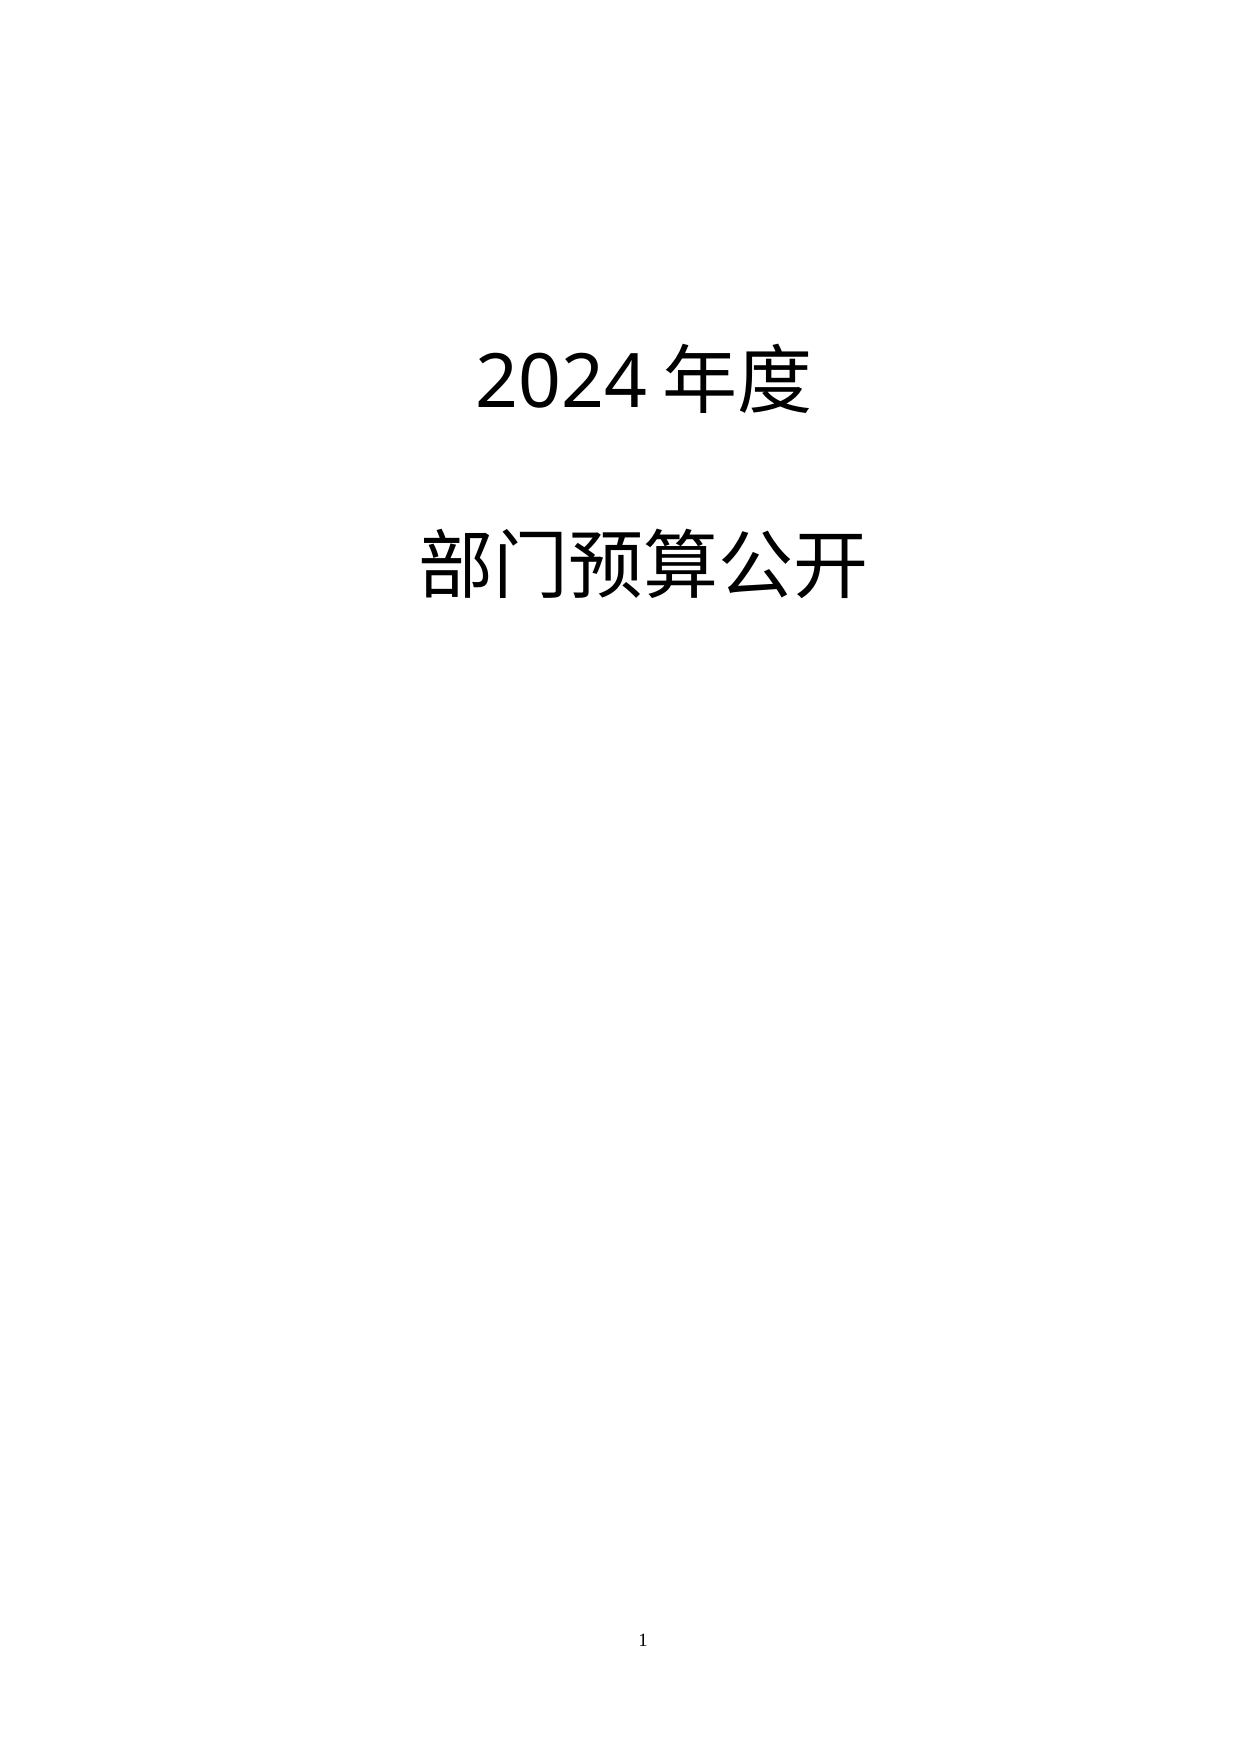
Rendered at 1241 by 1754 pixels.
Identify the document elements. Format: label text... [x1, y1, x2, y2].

text 部门预算公开 [148, 494, 1140, 624]
text 2024年度 [148, 310, 1140, 440]
